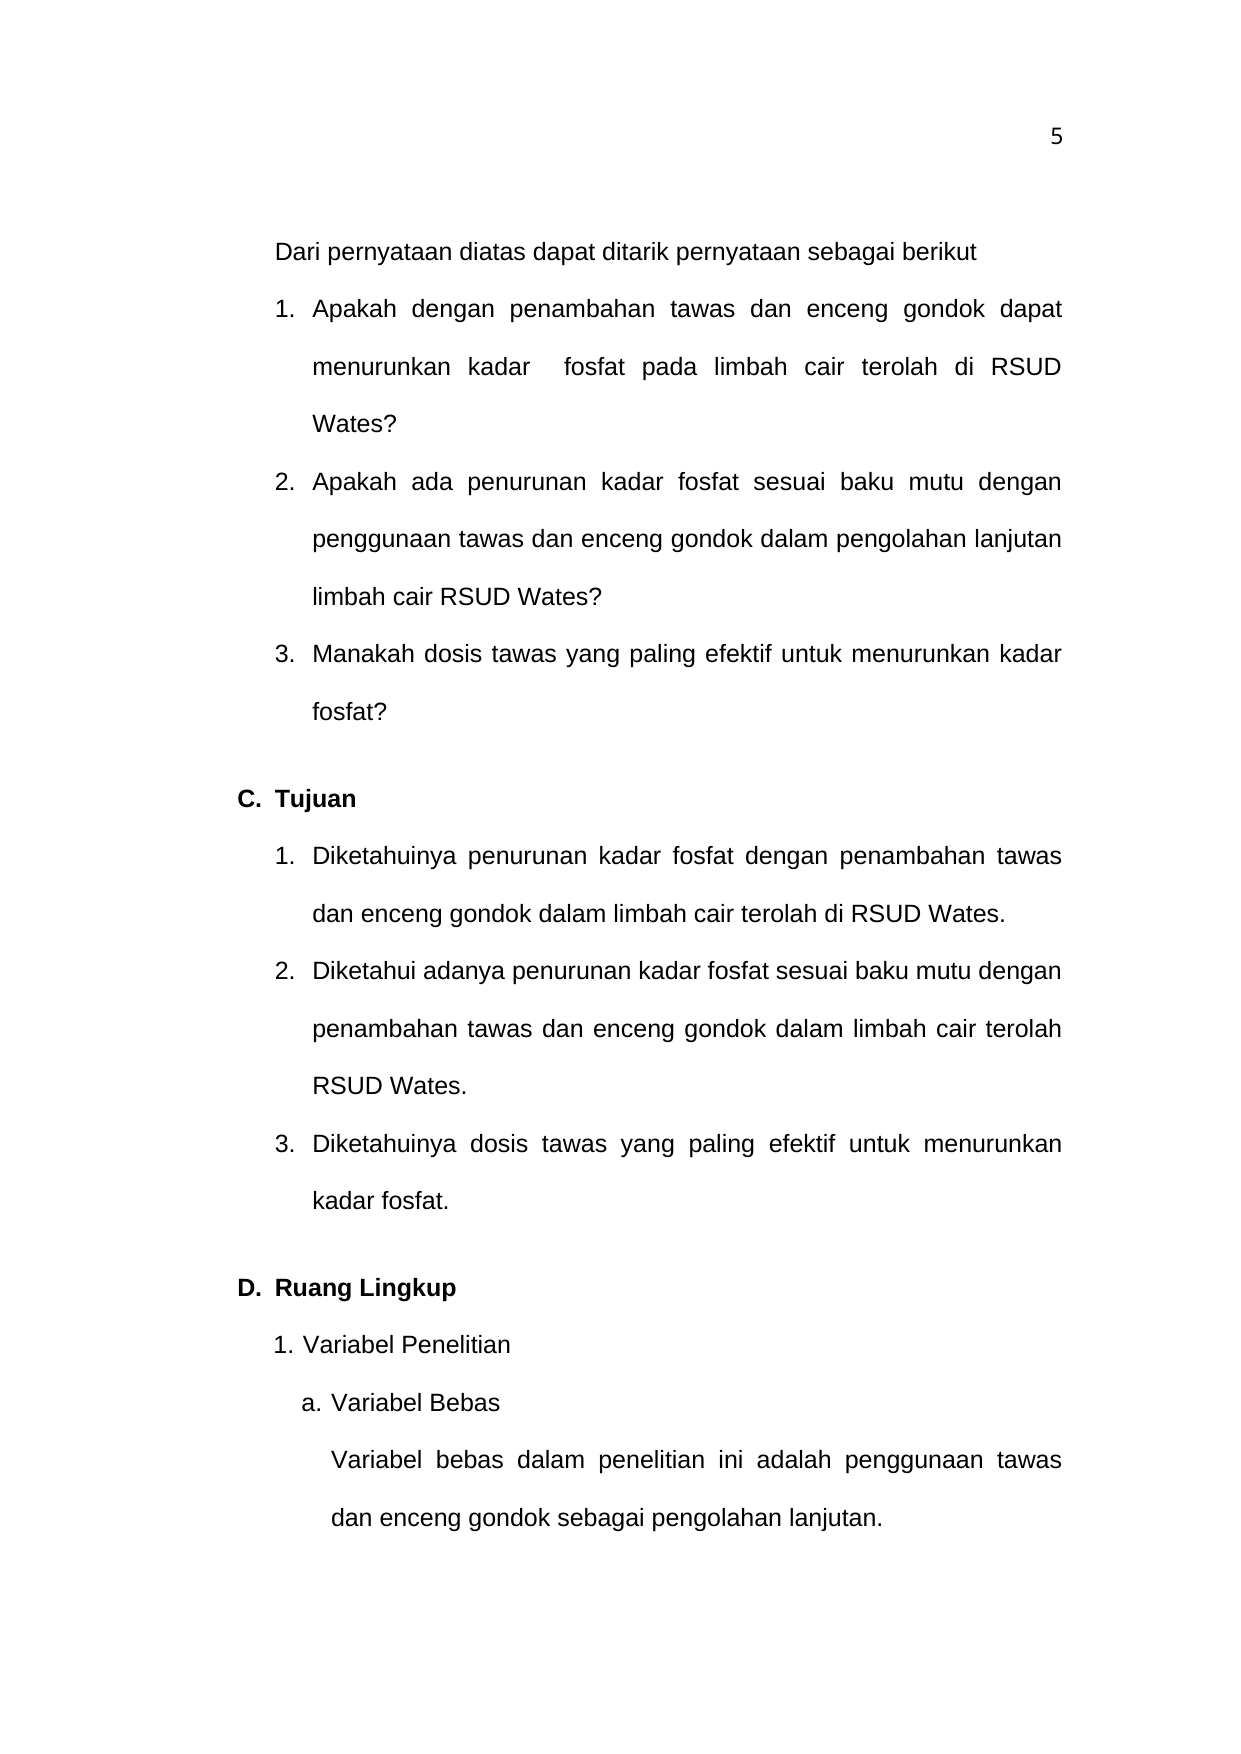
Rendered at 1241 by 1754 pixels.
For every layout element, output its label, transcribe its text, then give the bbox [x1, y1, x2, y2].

list Apakah dengan penambahan tawas dan enceng gondok dapat menurunkan kadar fosfat pada limbah cair terolah di RSUD Wates? [274, 294, 1063, 438]
list Apakah ada penurunan kadar fosfat sesuai baku mutu dengan penggunaan tawas dan enceng gondok dalam pengolahan lanjutan limbah cair RSUD Wates? [274, 467, 1063, 611]
list Variabel Bebas [301, 1388, 1063, 1417]
list Diketahui adanya penurunan kadar fosfat sesuai baku mutu dengan penambahan tawas dan enceng gondok dalam limbah cair terolah RSUD Wates. [274, 956, 1063, 1100]
list Diketahuinya penurunan kadar fosfat dengan penambahan tawas dan enceng gondok dalam limbah cair terolah di RSUD Wates. [274, 841, 1063, 927]
list Dari pernyataan diatas dapat ditarik pernyataan sebagai berikut [274, 237, 1063, 266]
list Variabel bebas dalam penelitian ini adalah penggunaan tawas dan enceng gondok sebagai pengolahan lanjutan. [331, 1445, 1063, 1532]
list Diketahuinya dosis tawas yang paling efektif untuk menurunkan kadar fosfat. [274, 1129, 1063, 1215]
list Tujuan [237, 784, 1063, 812]
list Manakah dosis tawas yang paling efektif untuk menurunkan kadar fosfat? [274, 639, 1063, 726]
list Variabel Penelitian [273, 1330, 1063, 1359]
list Ruang Lingkup [237, 1273, 1063, 1302]
